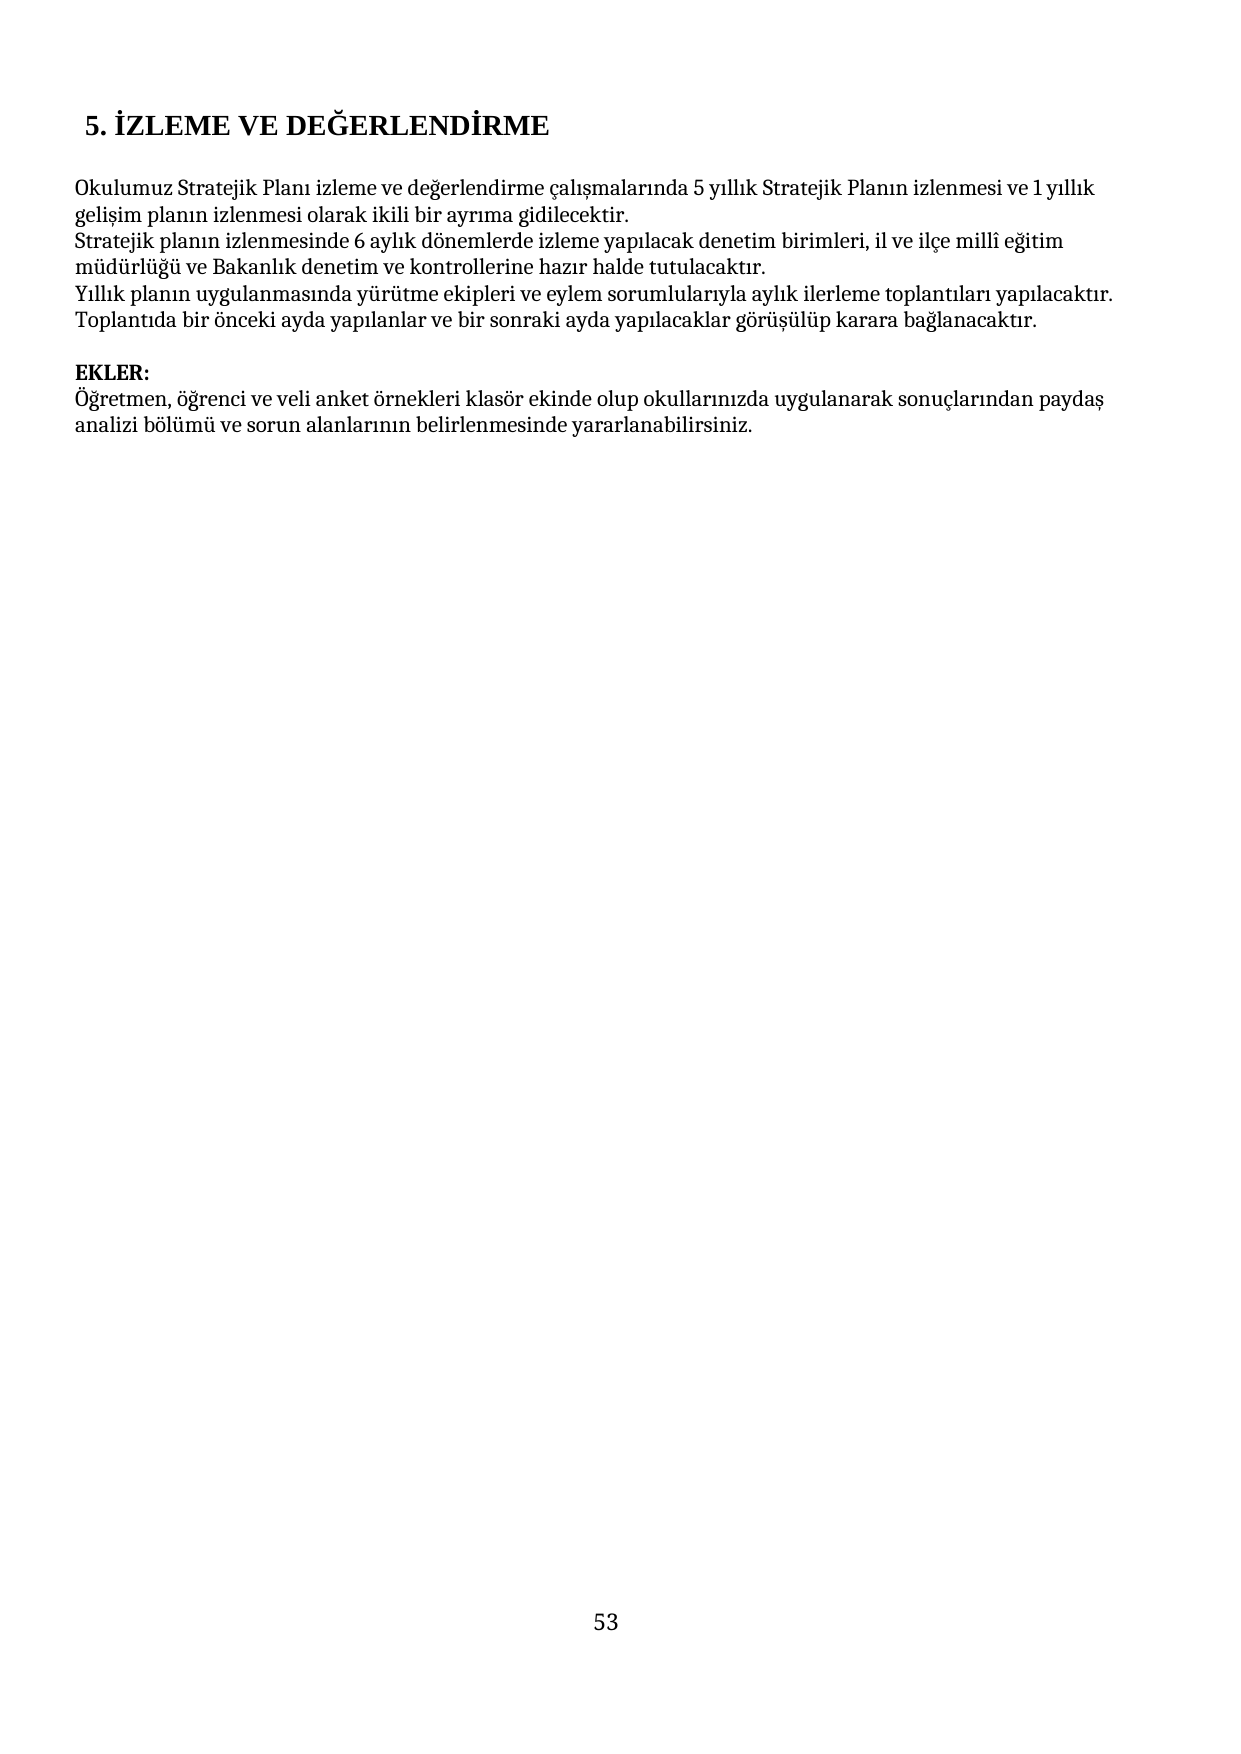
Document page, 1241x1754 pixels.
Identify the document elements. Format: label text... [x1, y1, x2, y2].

text Öğretmen, öğrenci ve veli anket örnekleri klasör ekinde olup okullarınızda uygulanarak sonuçlarından paydaş analizi bölümü ve sorun alanlarının belirlenmesinde yararlanabilirsiniz. [75, 386, 1137, 439]
text Yıllık planın uygulanmasında yürütme ekipleri ve eylem sorumlularıyla aylık ilerleme toplantıları yapılacaktır. Toplantıda bir önceki ayda yapılanlar ve bir sonraki ayda yapılacaklar görüşülüp karara bağlanacaktır. [75, 281, 1137, 333]
text Okulumuz Stratejik Planı izleme ve değerlendirme çalışmalarında 5 yıllık Stratejik Planın izlenmesi ve 1 yıllık gelişim planın izlenmesi olarak ikili bir ayrıma gidilecektir. [75, 175, 1137, 228]
text EKLER: [75, 359, 1137, 386]
subtitle 5. İZLEME VE DEĞERLENDİRME [85, 108, 1121, 142]
text Stratejik planın izlenmesinde 6 aylık dönemlerde izleme yapılacak denetim birimleri, il ve ilçe millî eğitim müdürlüğü ve Bakanlık denetim ve kontrollerine hazır halde tutulacaktır. [75, 228, 1137, 281]
